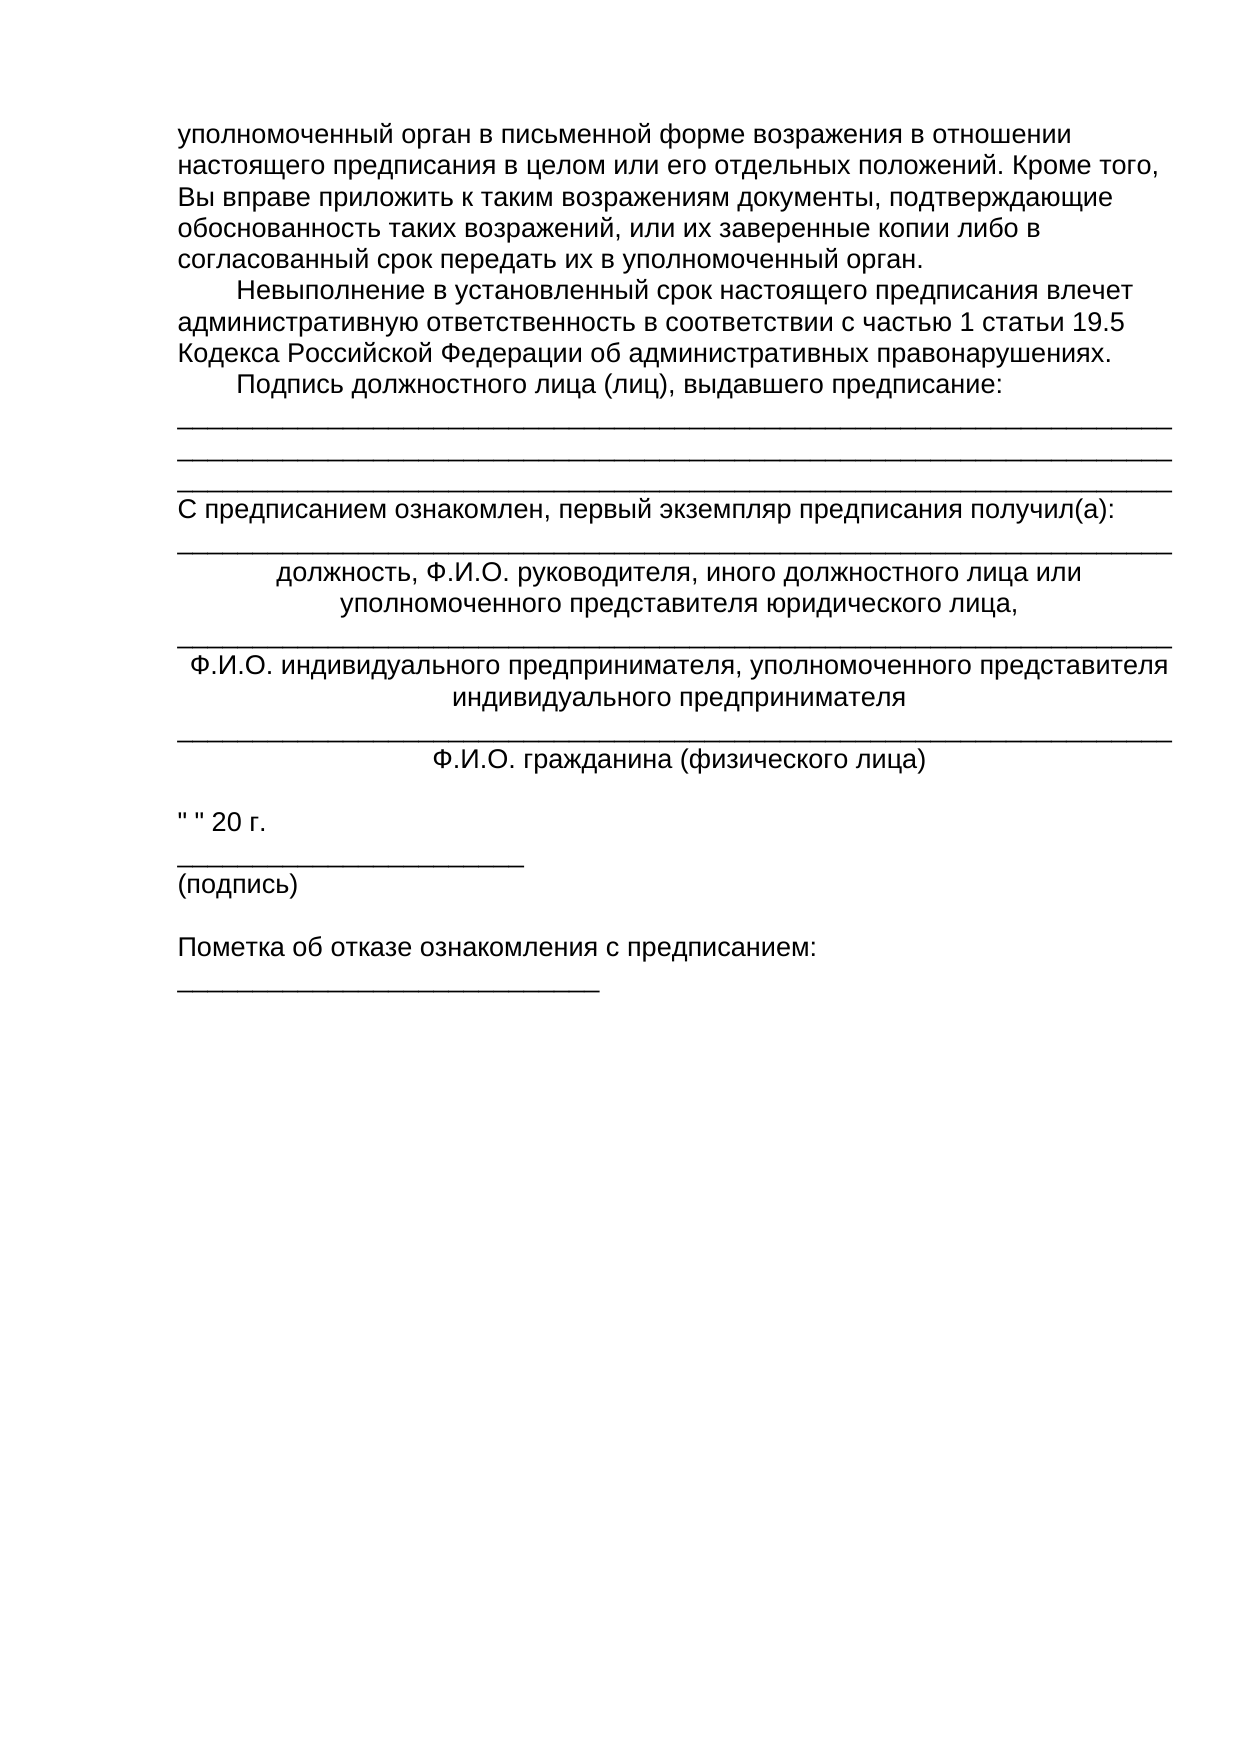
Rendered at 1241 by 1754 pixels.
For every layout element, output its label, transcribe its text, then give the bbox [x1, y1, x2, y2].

text __________________________________________________________________ [177, 462, 1181, 493]
text __________________________________________________________________ [177, 431, 1181, 462]
text __________________________________________________________________ [177, 618, 1181, 649]
text Ф.И.О. гражданина (физического лица) [177, 743, 1181, 774]
text Пометка об отказе ознакомления с предписанием: ____________________________ [177, 931, 1181, 993]
text (подпись) [177, 868, 1181, 899]
text индивидуального предпринимателя [177, 681, 1181, 712]
text __________________________________________________________________ [177, 399, 1181, 431]
text Ф.И.О. индивидуального предпринимателя, уполномоченного представителя [177, 649, 1181, 681]
text должность, Ф.И.О. руководителя, иного должностного лица или [177, 556, 1181, 587]
text " " 20 г. [177, 806, 1181, 837]
text __________________________________________________________________ [177, 712, 1181, 743]
text Подпись должностного лица (лиц), выдавшего предписание: [177, 368, 1181, 399]
text _______________________ [177, 837, 1181, 868]
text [177, 118, 1181, 274]
text Невыполнение в установленный срок настоящего предписания влечет административную ответственность в соответствии с частью 1 статьи 19.5 Кодекса Российской Федерации об административных правонарушениях. [177, 274, 1181, 368]
text С предписанием ознакомлен, первый экземпляр предписания получил(а): [177, 493, 1181, 524]
text __________________________________________________________________ [177, 524, 1181, 556]
text уполномоченного представителя юридического лица, [177, 587, 1181, 618]
